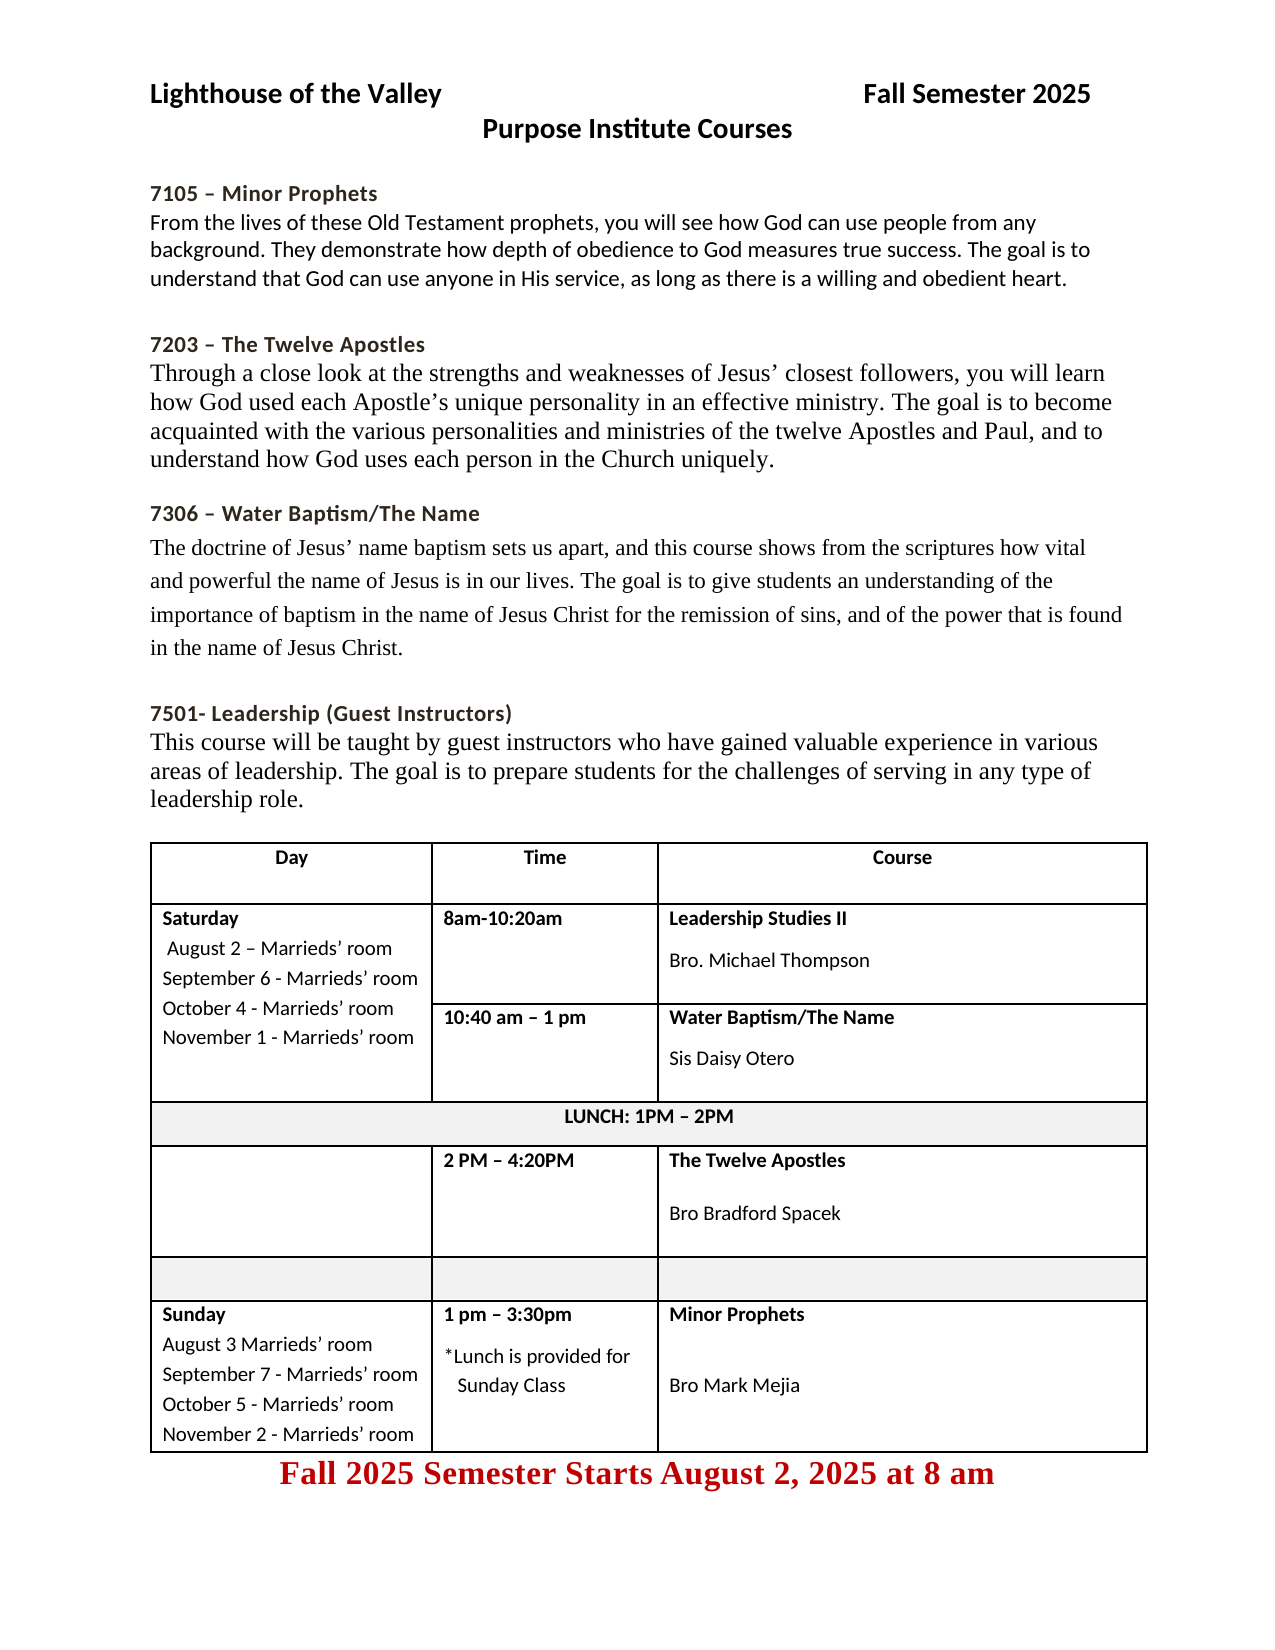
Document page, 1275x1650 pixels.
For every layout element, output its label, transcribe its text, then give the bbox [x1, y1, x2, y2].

table_cell Sunday August 3 Marrieds’ room September 7 - Marrieds’ room October 5 - Marrieds’ room November 2 - Marrieds’ room [152, 1302, 431, 1451]
table_cell Saturday August 2 – Marrieds’ room September 6 - Marrieds’ room October 4 - Marrieds’ room November 1 - Marrieds’ room [152, 905, 431, 1101]
table_cell [152, 1258, 431, 1299]
text The doctrine of Jesus’ name baptism sets us apart, and this course shows from the scriptures how vital and powerful the name of Jesus is in our lives. The goal is to give students an understanding of the importance of baptism in the name of Jesus Christ for the remission of sins, and of the power that is found in the name of Jesus Christ. [150, 527, 1125, 660]
table_cell [152, 1147, 431, 1256]
table_cell LUNCH: 1PM – 2PM [152, 1103, 1146, 1145]
table_cell 8am-10:20am [433, 905, 657, 1002]
text 7306 – Water Baptism/The Name [150, 494, 1125, 527]
table_cell Minor Prophets Bro Mark Mejia [659, 1302, 1146, 1451]
text 7501- Leadership (Guest Instructors) [150, 694, 1125, 727]
text Through a close look at the strengths and weaknesses of Jesus’ closest followers, you will learn how God used each Apostle’s unique personality in an effective ministry. The goal is to become acquainted with the various personalities and ministries of the twelve Apostles and Paul, and to understand how God uses each person in the Church uniquely. [150, 358, 1125, 473]
table_cell [433, 1258, 657, 1299]
table_cell 1 pm – 3:30pm *Lunch is provided for Sunday Class [433, 1302, 657, 1451]
text Fall 2025 Semester Starts August 2, 2025 at 8 am [150, 1453, 1125, 1491]
table_cell 10:40 am – 1 pm [433, 1005, 657, 1101]
table_cell 2 PM – 4:20PM [433, 1147, 657, 1256]
text 7105 – Minor Prophets [150, 174, 1125, 208]
table_header Time [433, 844, 657, 903]
table_cell [659, 1258, 1146, 1299]
table_header Course [659, 844, 1146, 903]
table_cell The Twelve Apostles Bro Bradford Spacek [659, 1147, 1146, 1256]
text 7203 – The Twelve Apostles [150, 325, 1125, 358]
text From the lives of these Old Testament prophets, you will see how God can use people from any background. They demonstrate how depth of obedience to God measures true success. The goal is to understand that God can use anyone in His service, as long as there is a willing and obedient heart. [150, 208, 1125, 292]
table_cell Leadership Studies II Bro. Michael Thompson [659, 905, 1146, 1002]
text This course will be taught by guest instructors who have gained valuable experience in various areas of leadership. The goal is to prepare students for the challenges of serving in any type of leadership role. [150, 727, 1125, 813]
table_cell Water Baptism/The Name Sis Daisy Otero [659, 1005, 1146, 1101]
table_header Day [152, 844, 431, 903]
